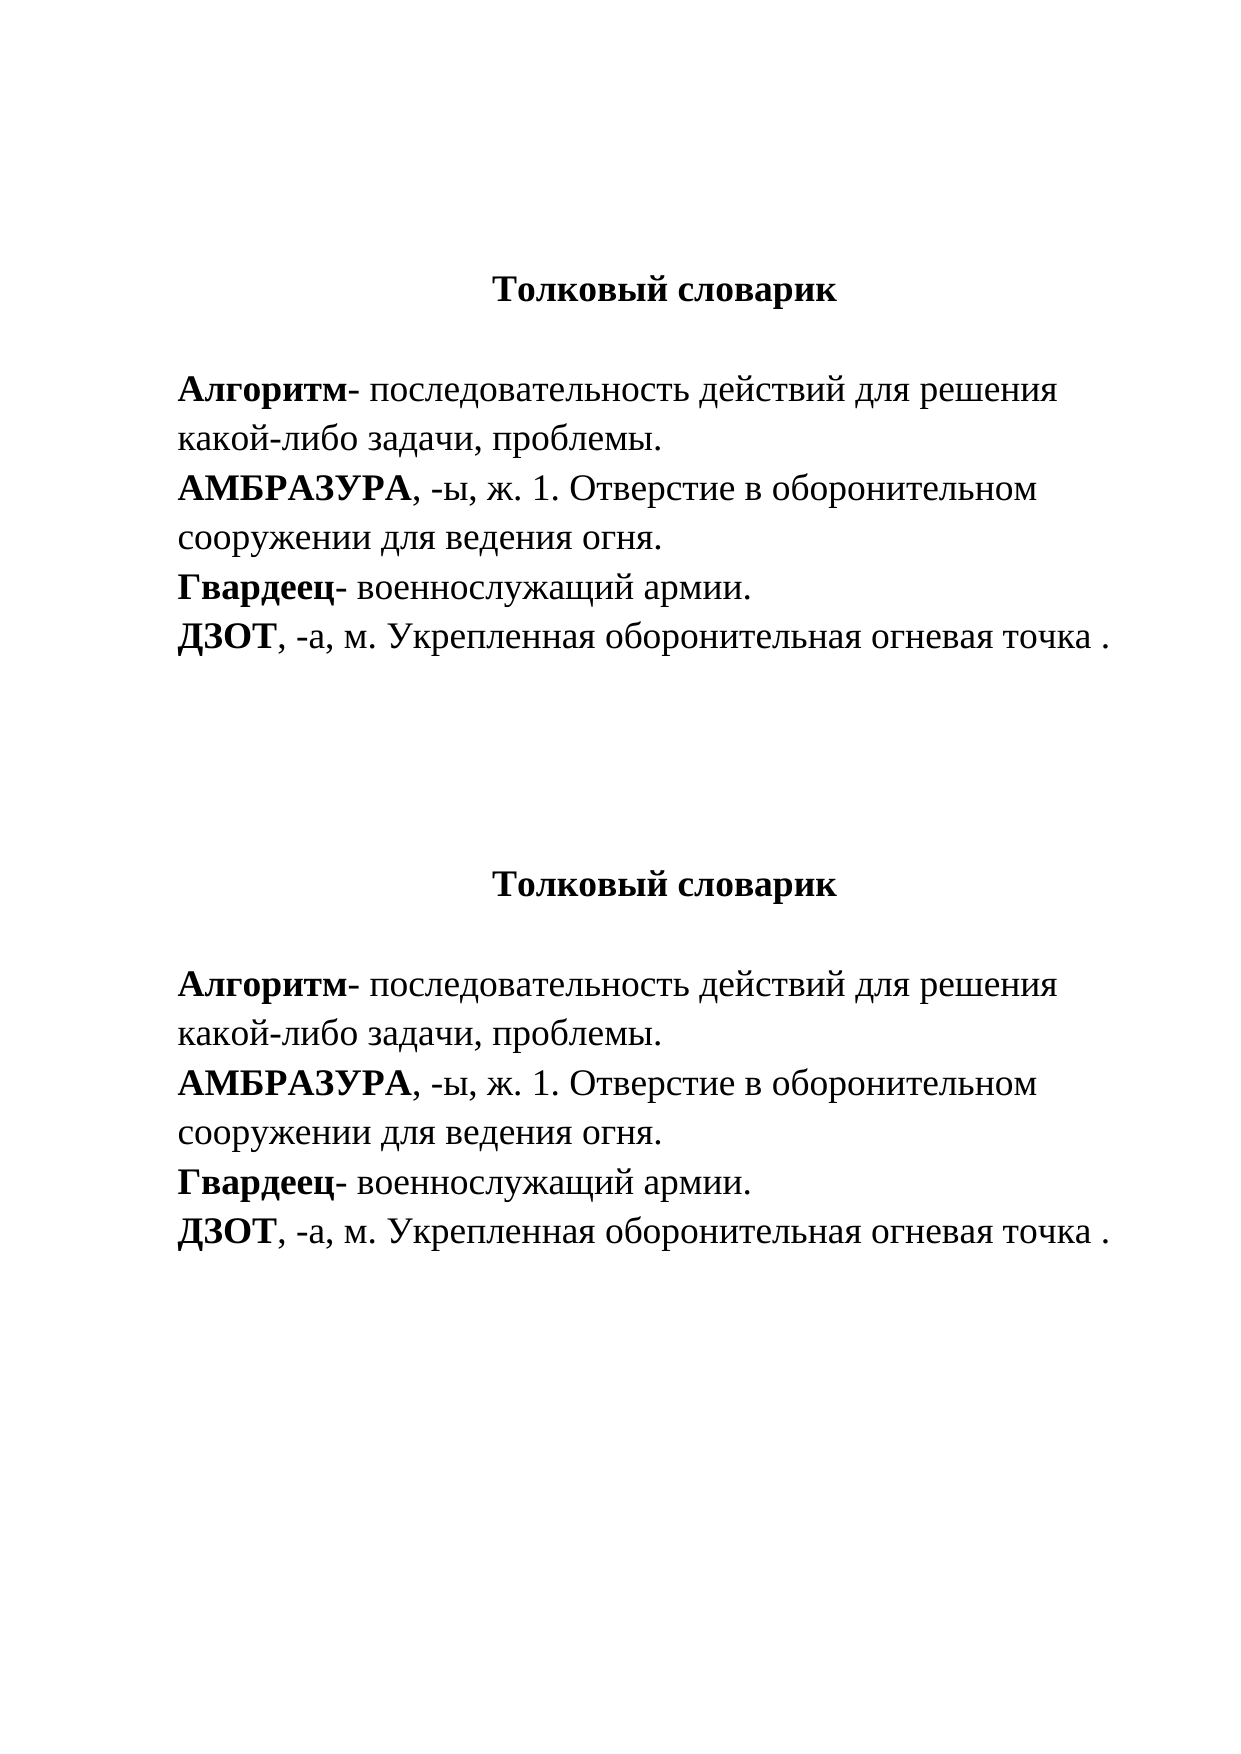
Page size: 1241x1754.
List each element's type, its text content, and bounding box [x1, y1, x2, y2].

text Гвардеец- военнослужащий армии. [177, 564, 1152, 607]
text ДЗОТ, -а, м. Укрепленная оборонительная огневая точка . [177, 1209, 1152, 1252]
text Алгоритм- последовательность действий для решения какой-либо задачи, проблемы. [177, 366, 1152, 459]
text Толковый словарик [177, 267, 1152, 310]
text Гвардеец- военнослужащий армии. [177, 1159, 1152, 1202]
text Толковый словарик [177, 862, 1152, 905]
text АМБРАЗУРА, -ы, ж. 1. Отверстие в оборонительном сооружении для ведения огня. [177, 465, 1152, 558]
text ДЗОТ, -а, м. Укрепленная оборонительная огневая точка . [177, 614, 1152, 657]
text Алгоритм- последовательность действий для решения какой-либо задачи, проблемы. [177, 961, 1152, 1054]
text АМБРАЗУРА, -ы, ж. 1. Отверстие в оборонительном сооружении для ведения огня. [177, 1060, 1152, 1153]
